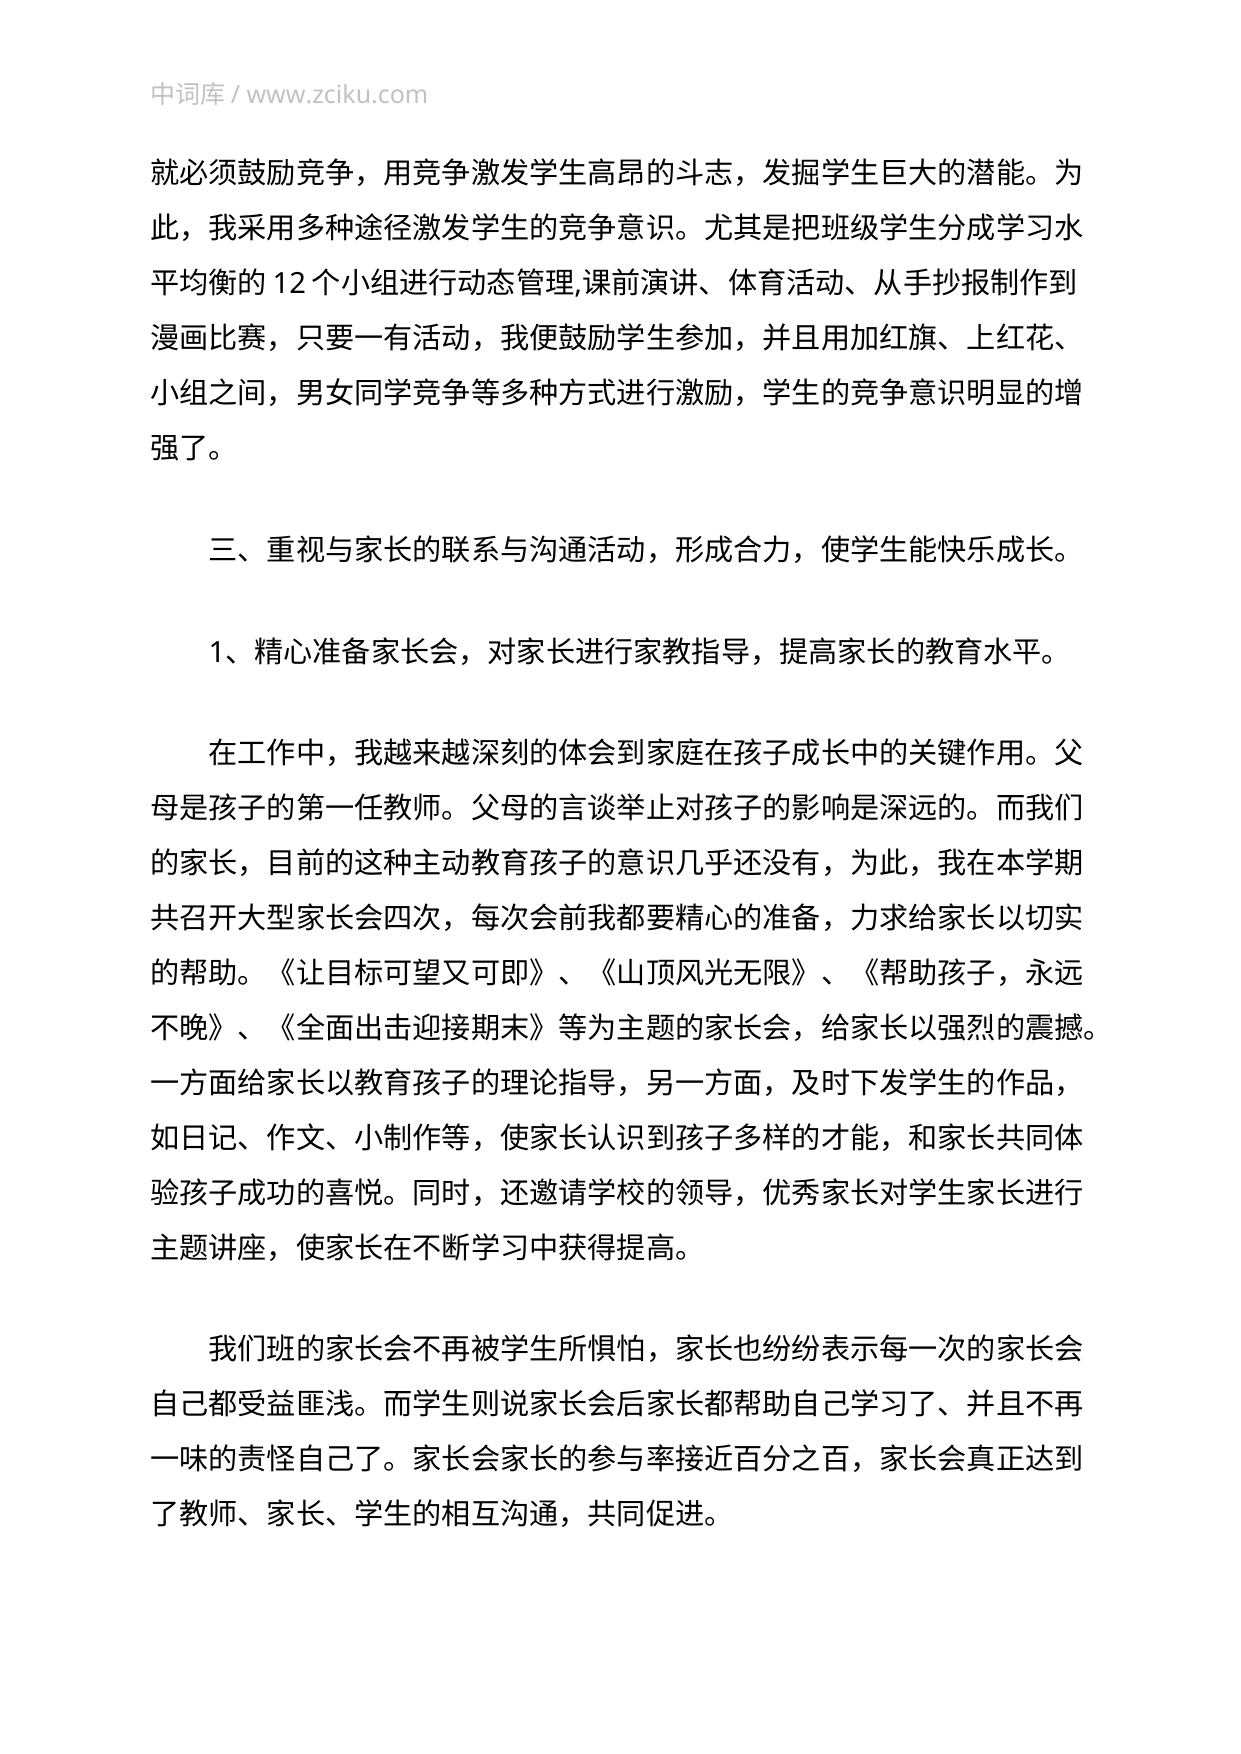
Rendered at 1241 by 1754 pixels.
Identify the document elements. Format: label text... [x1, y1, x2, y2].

text 三、重视与家长的联系与沟通活动，形成合力，使学生能快乐成长。 [150, 526, 1090, 569]
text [150, 150, 1090, 467]
text 在工作中，我越来越深刻的体会到家庭在孩子成长中的关键作用。父母是孩子的第一任教师。父母的言谈举止对孩子的影响是深远的。而我们的家长，目前的这种主动教育孩子的意识几乎还没有，为此，我在本学期共召开大型家长会四次，每次会前我都要精心的准备，力求给家长以切实的帮助。《让目标可望又可即》、《山顶风光无限》、《帮助孩子，永远不晚》、《全面出击迎接期末》等为主题的家长会，给家长以强烈的震撼。一方面给家长以教育孩子的理论指导，另一方面，及时下发学生的作品，如日记、作文、小制作等，使家长认识到孩子多样的才能，和家长共同体验孩子成功的喜悦。同时，还邀请学校的领导，优秀家长对学生家长进行主题讲座，使家长在不断学习中获得提高。 [150, 730, 1090, 1266]
text 1、精心准备家长会，对家长进行家教指导，提高家长的教育水平。 [150, 628, 1090, 671]
text 我们班的家长会不再被学生所惧怕，家长也纷纷表示每一次的家长会自己都受益匪浅。而学生则说家长会后家长都帮助自己学习了、并且不再一味的责怪自己了。家长会家长的参与率接近百分之百，家长会真正达到了教师、家长、学生的相互沟通，共同促进。 [150, 1326, 1090, 1533]
